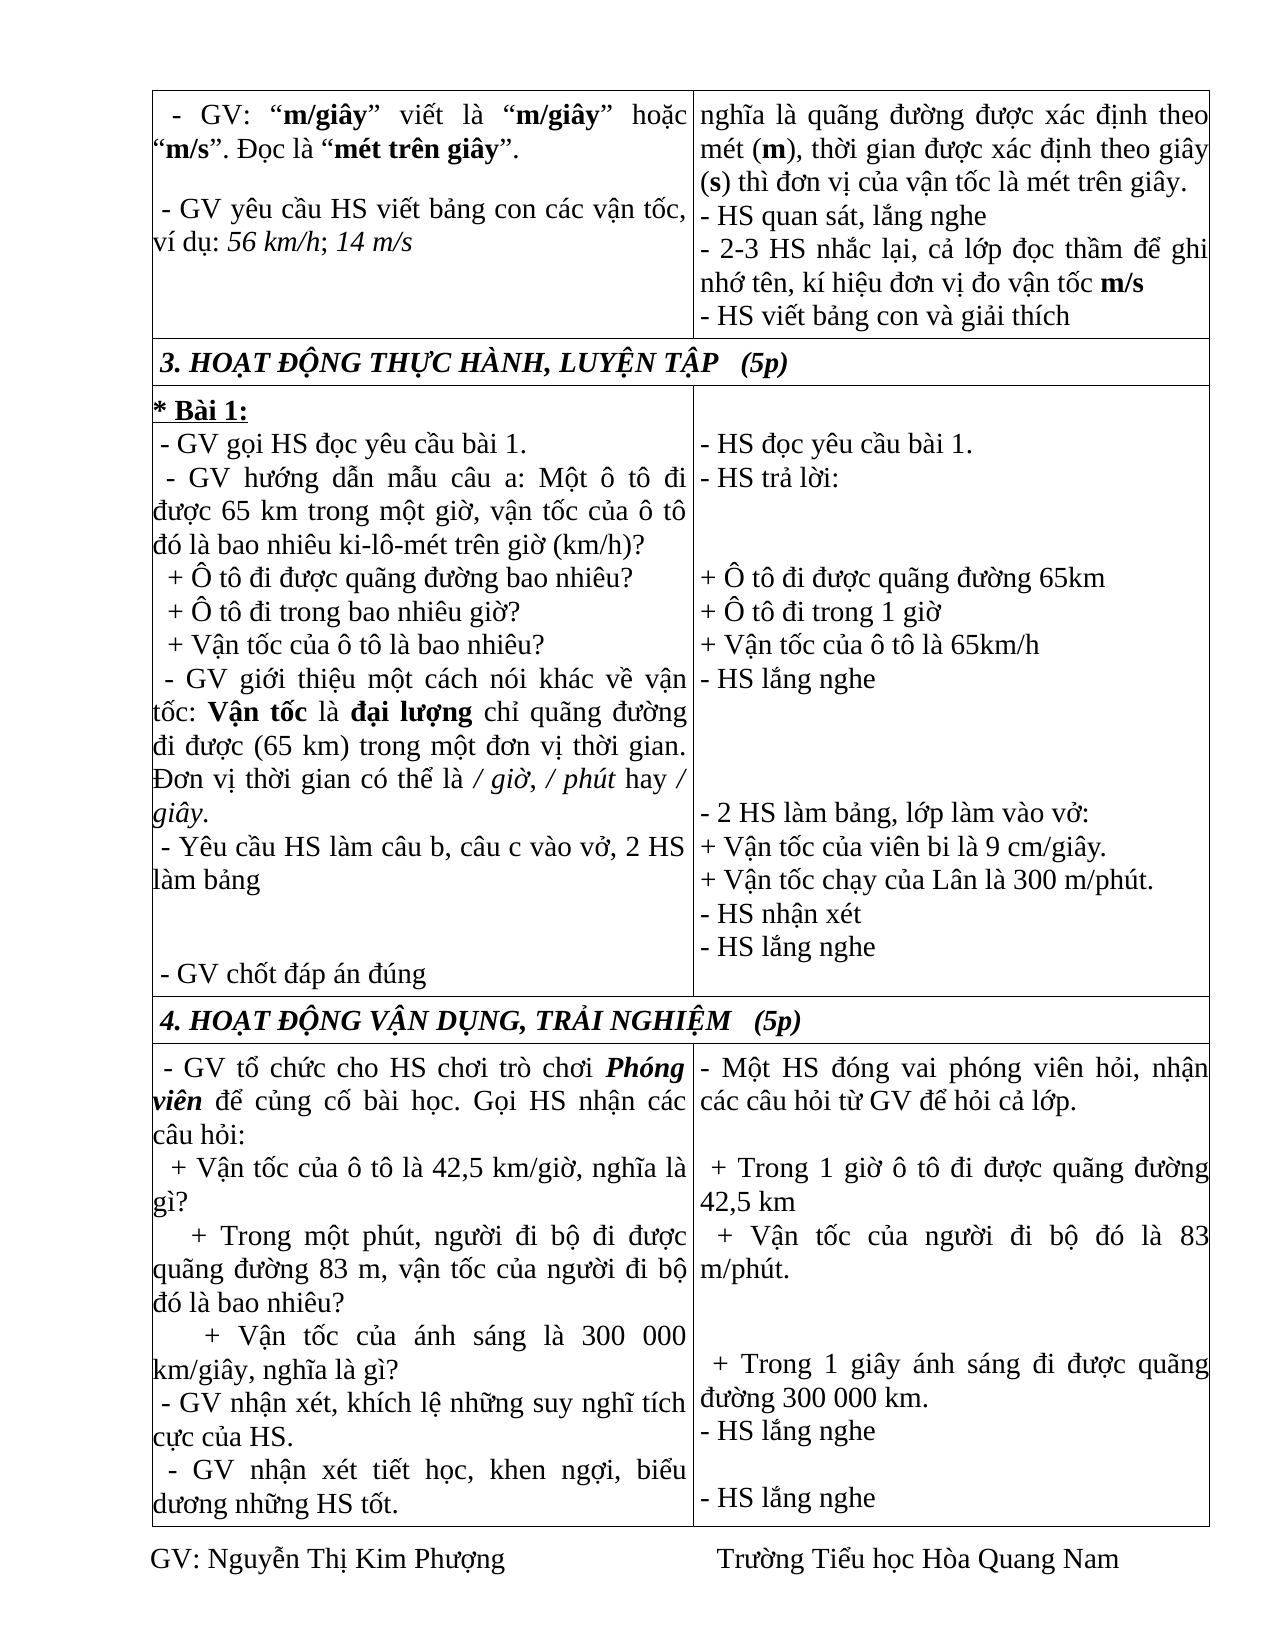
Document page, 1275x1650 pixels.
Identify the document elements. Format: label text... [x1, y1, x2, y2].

table_cell 3. HOẠT ĐỘNG THỰC HÀNH, LUYỆN TẬP (5p) [153, 339, 1209, 385]
table_cell - HS đọc yêu cầu bài 1. - HS trả lời: + Ô tô đi được quãng đường 65km + Ô tô đi trong 1 giờ + Vận tốc của ô tô là 65km/h - HS lắng nghe - 2 HS làm bảng, lớp làm vào vở: + Vận tốc của viên bi là 9 cm/giây. + Vận tốc chạy của Lân là 300 m/phút. - HS nhận xét - HS lắng nghe [694, 386, 1209, 996]
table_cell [694, 91, 1209, 338]
table_cell 4. HOẠT ĐỘNG VẬN DỤNG, TRẢI NGHIỆM (5p) [153, 997, 1209, 1043]
table_cell * Bài 1: - GV gọi HS đọc yêu cầu bài 1. - GV hướng dẫn mẫu câu a: Một ô tô đi được 65 km trong một giờ, vận tốc của ô tô đó là bao nhiêu ki-lô-mét trên giờ (km/h)? + Ô tô đi được quãng đường bao nhiêu? + Ô tô đi trong bao nhiêu giờ? + Vận tốc của ô tô là bao nhiêu? - GV giới thiệu một cách nói khác về vận tốc: Vận tốc là đại lượng chỉ quãng đường đi được (65 km) trong một đơn vị thời gian. Đơn vị thời gian có thể là / giờ, / phút hay / giây. - Yêu cầu HS làm câu b, câu c vào vở, 2 HS làm bảng - GV chốt đáp án đúng [153, 386, 693, 996]
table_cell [694, 1044, 1209, 1526]
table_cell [153, 1044, 693, 1526]
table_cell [153, 91, 693, 338]
